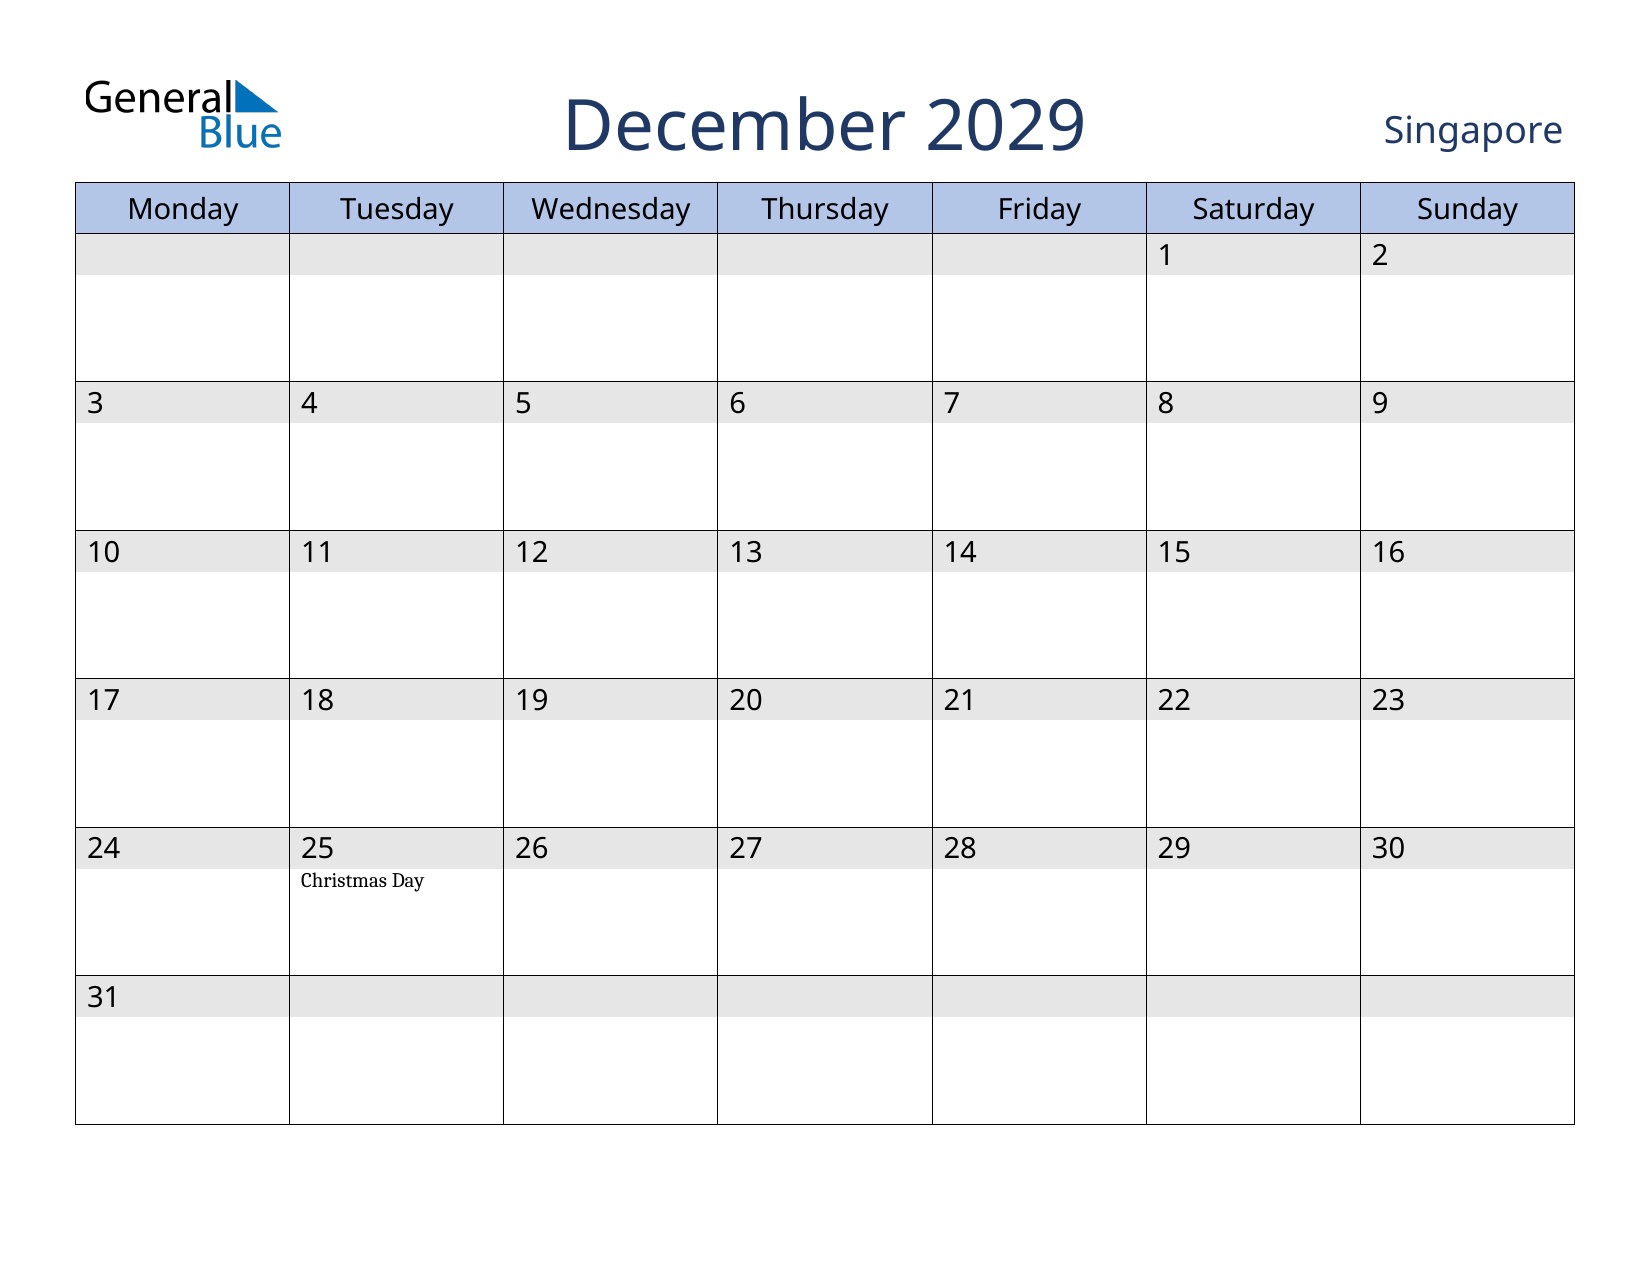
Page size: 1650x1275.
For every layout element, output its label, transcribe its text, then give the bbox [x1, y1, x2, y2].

table_cell [1147, 275, 1360, 381]
table_cell [718, 869, 932, 975]
table_cell [1147, 720, 1360, 827]
table_cell [290, 234, 503, 275]
table_cell [1361, 976, 1574, 1017]
table_cell [504, 234, 717, 275]
table_cell [76, 869, 289, 975]
table_cell Thursday [718, 183, 932, 233]
table_cell 4 [290, 382, 503, 423]
table_cell [76, 275, 289, 381]
table_cell [933, 234, 1146, 275]
table_cell [933, 1017, 1146, 1123]
table_cell 11 [290, 531, 503, 572]
table_cell [718, 572, 932, 678]
table_cell Sunday [1361, 183, 1574, 233]
table_cell 29 [1147, 828, 1360, 869]
table_cell 31 [76, 976, 289, 1017]
table_cell [504, 869, 717, 975]
table_cell [504, 976, 717, 1017]
table_cell [290, 423, 503, 530]
table_cell [76, 423, 289, 530]
table_cell [76, 234, 289, 275]
table_cell [290, 572, 503, 678]
table_cell 1 [1147, 234, 1360, 275]
table_cell 23 [1361, 679, 1574, 720]
table_cell 15 [1147, 531, 1360, 572]
table_cell [504, 572, 717, 678]
table_cell 25 [290, 828, 503, 869]
table_cell [1361, 869, 1574, 975]
table_cell 30 [1361, 828, 1574, 869]
table_cell 14 [933, 531, 1146, 572]
table_cell [933, 275, 1146, 381]
table_cell 13 [718, 531, 932, 572]
table_cell [1361, 572, 1574, 678]
table_cell [1147, 1017, 1360, 1123]
table_cell [504, 720, 717, 827]
table_cell 7 [933, 382, 1146, 423]
table_cell Monday [76, 183, 289, 233]
table_cell 6 [718, 382, 932, 423]
table_cell 16 [1361, 531, 1574, 572]
table_cell [1361, 1017, 1574, 1123]
table_cell 8 [1147, 382, 1360, 423]
table_cell [718, 976, 932, 1017]
picture [86, 80, 281, 148]
table_cell 5 [504, 382, 717, 423]
table_cell 18 [290, 679, 503, 720]
table_cell [504, 1017, 717, 1123]
table_cell [718, 1017, 932, 1123]
table_cell 28 [933, 828, 1146, 869]
table_cell 22 [1147, 679, 1360, 720]
table_cell 3 [76, 382, 289, 423]
table_cell [1361, 275, 1574, 381]
table_cell [76, 572, 289, 678]
table_cell Saturday [1147, 183, 1360, 233]
table_cell [290, 976, 503, 1017]
table_cell [718, 720, 932, 827]
table_cell [76, 720, 289, 827]
table_cell [76, 1017, 289, 1123]
table_cell 12 [504, 531, 717, 572]
table_cell [933, 869, 1146, 975]
table_cell [718, 275, 932, 381]
table_cell [1361, 720, 1574, 827]
table_cell [1147, 572, 1360, 678]
table_cell [933, 976, 1146, 1017]
table_cell Tuesday [290, 183, 503, 233]
table_cell 17 [76, 679, 289, 720]
table_cell [504, 423, 717, 530]
table_header December 2029 [504, 75, 1146, 182]
table_cell [290, 720, 503, 827]
table_cell [933, 720, 1146, 827]
table_cell [1147, 976, 1360, 1017]
table_cell 24 [76, 828, 289, 869]
table_cell [504, 275, 717, 381]
table_header [76, 75, 503, 182]
table_cell Friday [933, 183, 1146, 233]
table_cell 26 [504, 828, 717, 869]
table_cell 19 [504, 679, 717, 720]
table_cell [933, 423, 1146, 530]
table_cell [933, 572, 1146, 678]
table_cell [718, 423, 932, 530]
table_cell [1147, 423, 1360, 530]
table_cell [1147, 869, 1360, 975]
table_cell [1361, 423, 1574, 530]
table_header Singapore [1146, 75, 1574, 182]
table_cell 10 [76, 531, 289, 572]
table_cell 2 [1361, 234, 1574, 275]
table_cell 27 [718, 828, 932, 869]
table_cell [290, 275, 503, 381]
table_cell 9 [1361, 382, 1574, 423]
table_cell Christmas Day [290, 869, 503, 975]
table_cell [718, 234, 932, 275]
table_cell Wednesday [504, 183, 717, 233]
table_cell 20 [718, 679, 932, 720]
table_cell 21 [933, 679, 1146, 720]
table_cell [290, 1017, 503, 1123]
